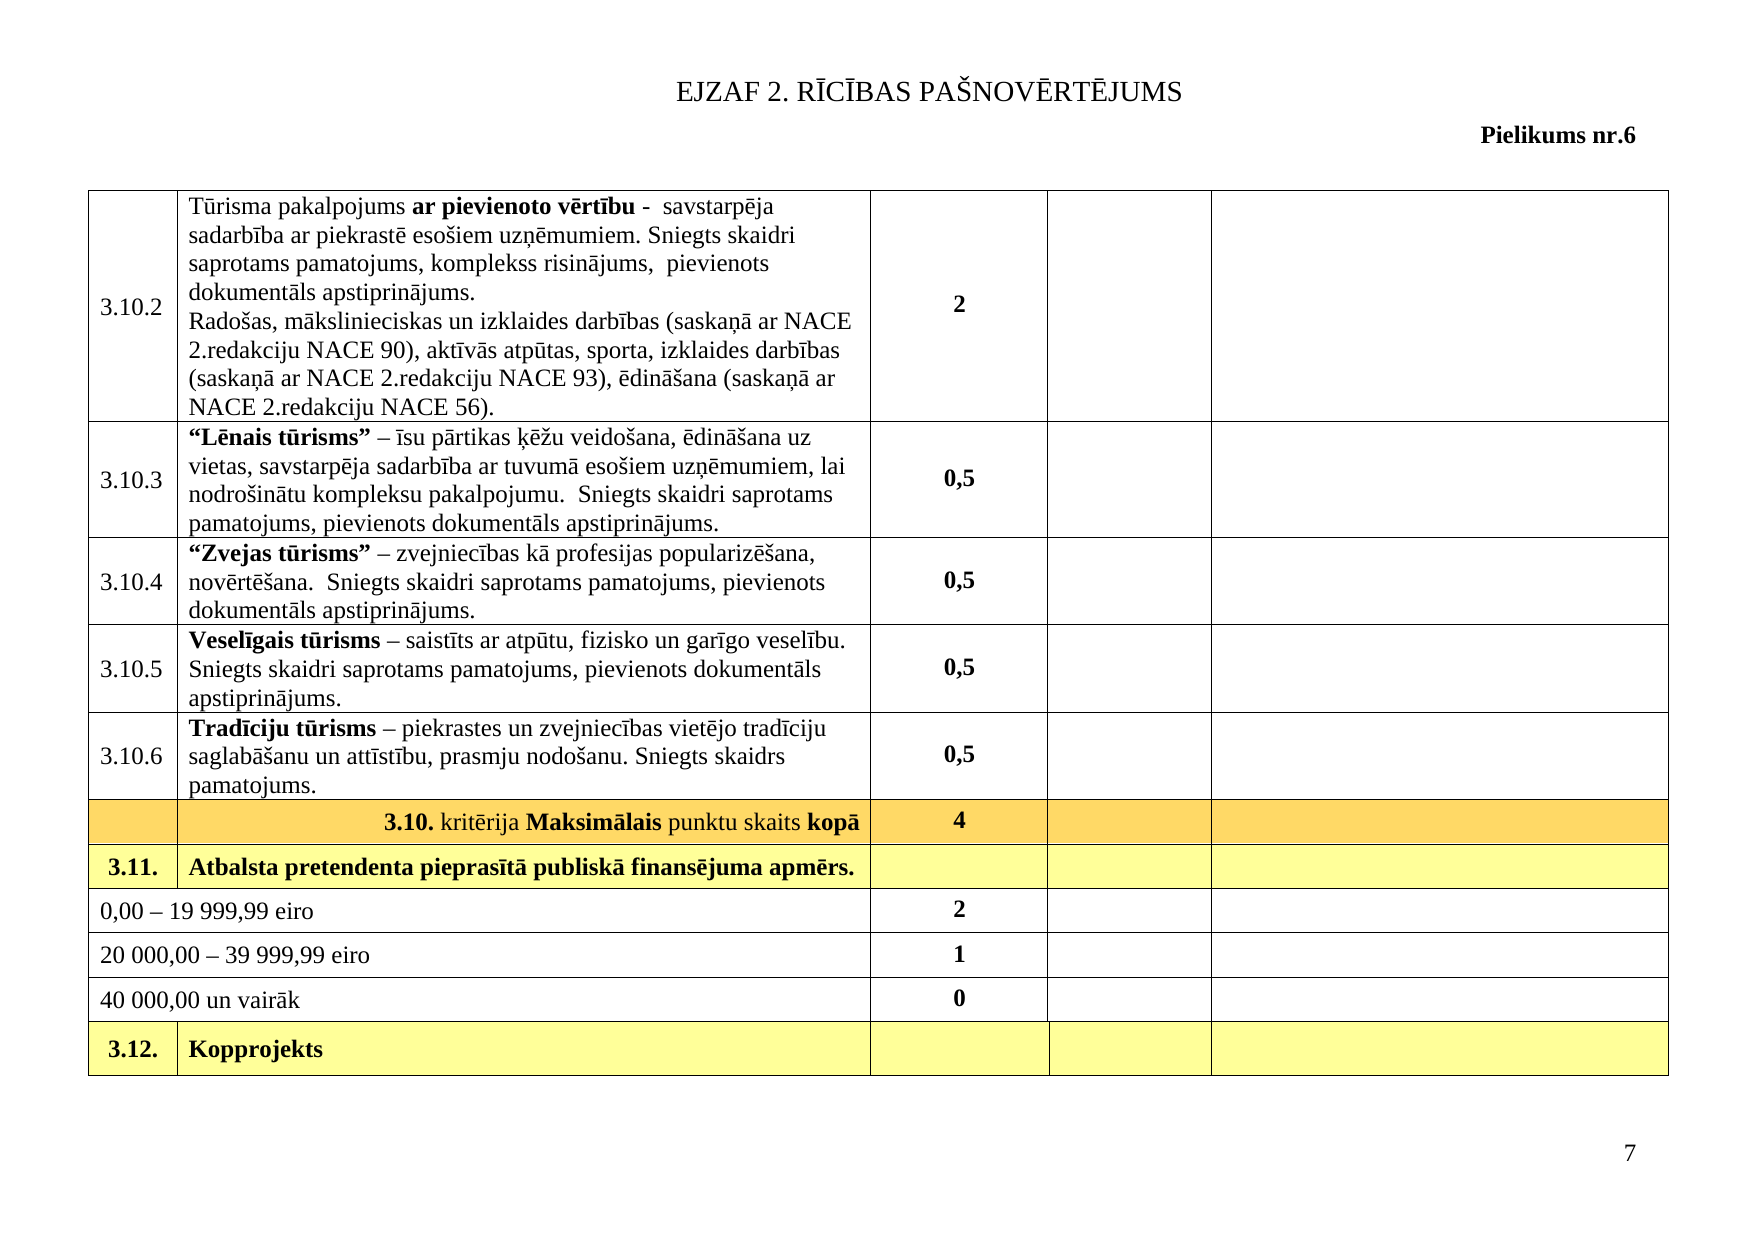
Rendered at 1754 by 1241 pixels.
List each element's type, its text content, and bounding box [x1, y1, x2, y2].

table_cell [1212, 713, 1668, 799]
table_cell [1212, 538, 1668, 624]
table_cell 1 [871, 933, 1047, 977]
table_cell [89, 800, 177, 843]
table_cell 3.10. kritērija Maksimālais punktu skaits kopā [178, 800, 870, 843]
table_cell [1212, 933, 1668, 977]
table_cell [1212, 1022, 1668, 1075]
table_cell 3.10.4 [89, 538, 177, 624]
table_cell [1212, 978, 1668, 1021]
table_cell 0,5 [871, 625, 1047, 712]
table_cell [1048, 422, 1211, 537]
table_cell [1212, 625, 1668, 712]
table_cell 3.10.6 [89, 713, 177, 799]
table_cell [1212, 889, 1668, 932]
table_cell 2 [871, 889, 1047, 932]
table_cell [1048, 713, 1211, 799]
table_cell Atbalsta pretendenta pieprasītā publiskā finansējuma apmērs. [178, 845, 870, 888]
table_cell [1212, 800, 1668, 843]
table_cell [1048, 933, 1211, 977]
table_cell [1048, 625, 1211, 712]
table_cell Veselīgais tūrisms – saistīts ar atpūtu, fizisko un garīgo veselību. Sniegts skaidri saprotams pamatojums, pievienots dokumentāls apstiprinājums. [178, 625, 870, 712]
table_cell [1212, 422, 1668, 537]
table_cell [871, 1022, 1049, 1075]
table_cell 2 [871, 191, 1047, 421]
table_cell [1212, 845, 1668, 888]
table_cell “Zvejas tūrisms” – zvejniecības kā profesijas popularizēšana, novērtēšana. Sniegts skaidri saprotams pamatojums, pievienots dokumentāls apstiprinājums. [178, 538, 870, 624]
table_cell 3.10.2 [89, 191, 177, 421]
table_cell 0 [871, 978, 1047, 1021]
table_cell [1212, 191, 1668, 421]
table_cell 3.11. [89, 845, 177, 888]
table_cell [871, 845, 1047, 888]
table_cell Kopprojekts [178, 1022, 870, 1075]
table_cell [1048, 845, 1211, 888]
table_cell [1048, 800, 1211, 843]
table_cell [1048, 889, 1211, 932]
table_cell Tūrisma pakalpojums ar pievienoto vērtību - savstarpēja sadarbība ar piekrastē esošiem uzņēmumiem. Sniegts skaidri saprotams pamatojums, komplekss risinājums, pievienots dokumentāls apstiprinājums. Radošas, mākslinieciskas un izklaides darbības (saskaņā ar NACE 2.redakciju NACE 90), aktīvās atpūtas, sporta, izklaides darbības (saskaņā ar NACE 2.redakciju NACE 93), ēdināšana (saskaņā ar NACE 2.redakciju NACE 56). [178, 191, 870, 421]
table_cell 0,5 [871, 713, 1047, 799]
table_cell [1050, 1022, 1211, 1075]
table_cell 3.10.5 [89, 625, 177, 712]
table_cell 0,5 [871, 538, 1047, 624]
table_cell 0,5 [871, 422, 1047, 537]
table_cell “Lēnais tūrisms” – īsu pārtikas ķēžu veidošana, ēdināšana uz vietas, savstarpēja sadarbība ar tuvumā esošiem uzņēmumiem, lai nodrošinātu kompleksu pakalpojumu. Sniegts skaidri saprotams pamatojums, pievienots dokumentāls apstiprinājums. [178, 422, 870, 537]
table_cell 40 000,00 un vairāk [89, 978, 870, 1021]
table_cell 3.10.3 [89, 422, 177, 537]
table_cell 3.12. [89, 1022, 177, 1075]
table_cell [1048, 191, 1211, 421]
table_cell [1048, 978, 1211, 1021]
table_cell Tradīciju tūrisms – piekrastes un zvejniecības vietējo tradīciju saglabāšanu un attīstību, prasmju nodošanu. Sniegts skaidrs pamatojums. [178, 713, 870, 799]
table_cell 20 000,00 – 39 999,99 eiro [89, 933, 870, 977]
table_cell 0,00 – 19 999,99 eiro [89, 889, 870, 932]
table_cell 4 [871, 800, 1047, 843]
table_cell [1048, 538, 1211, 624]
